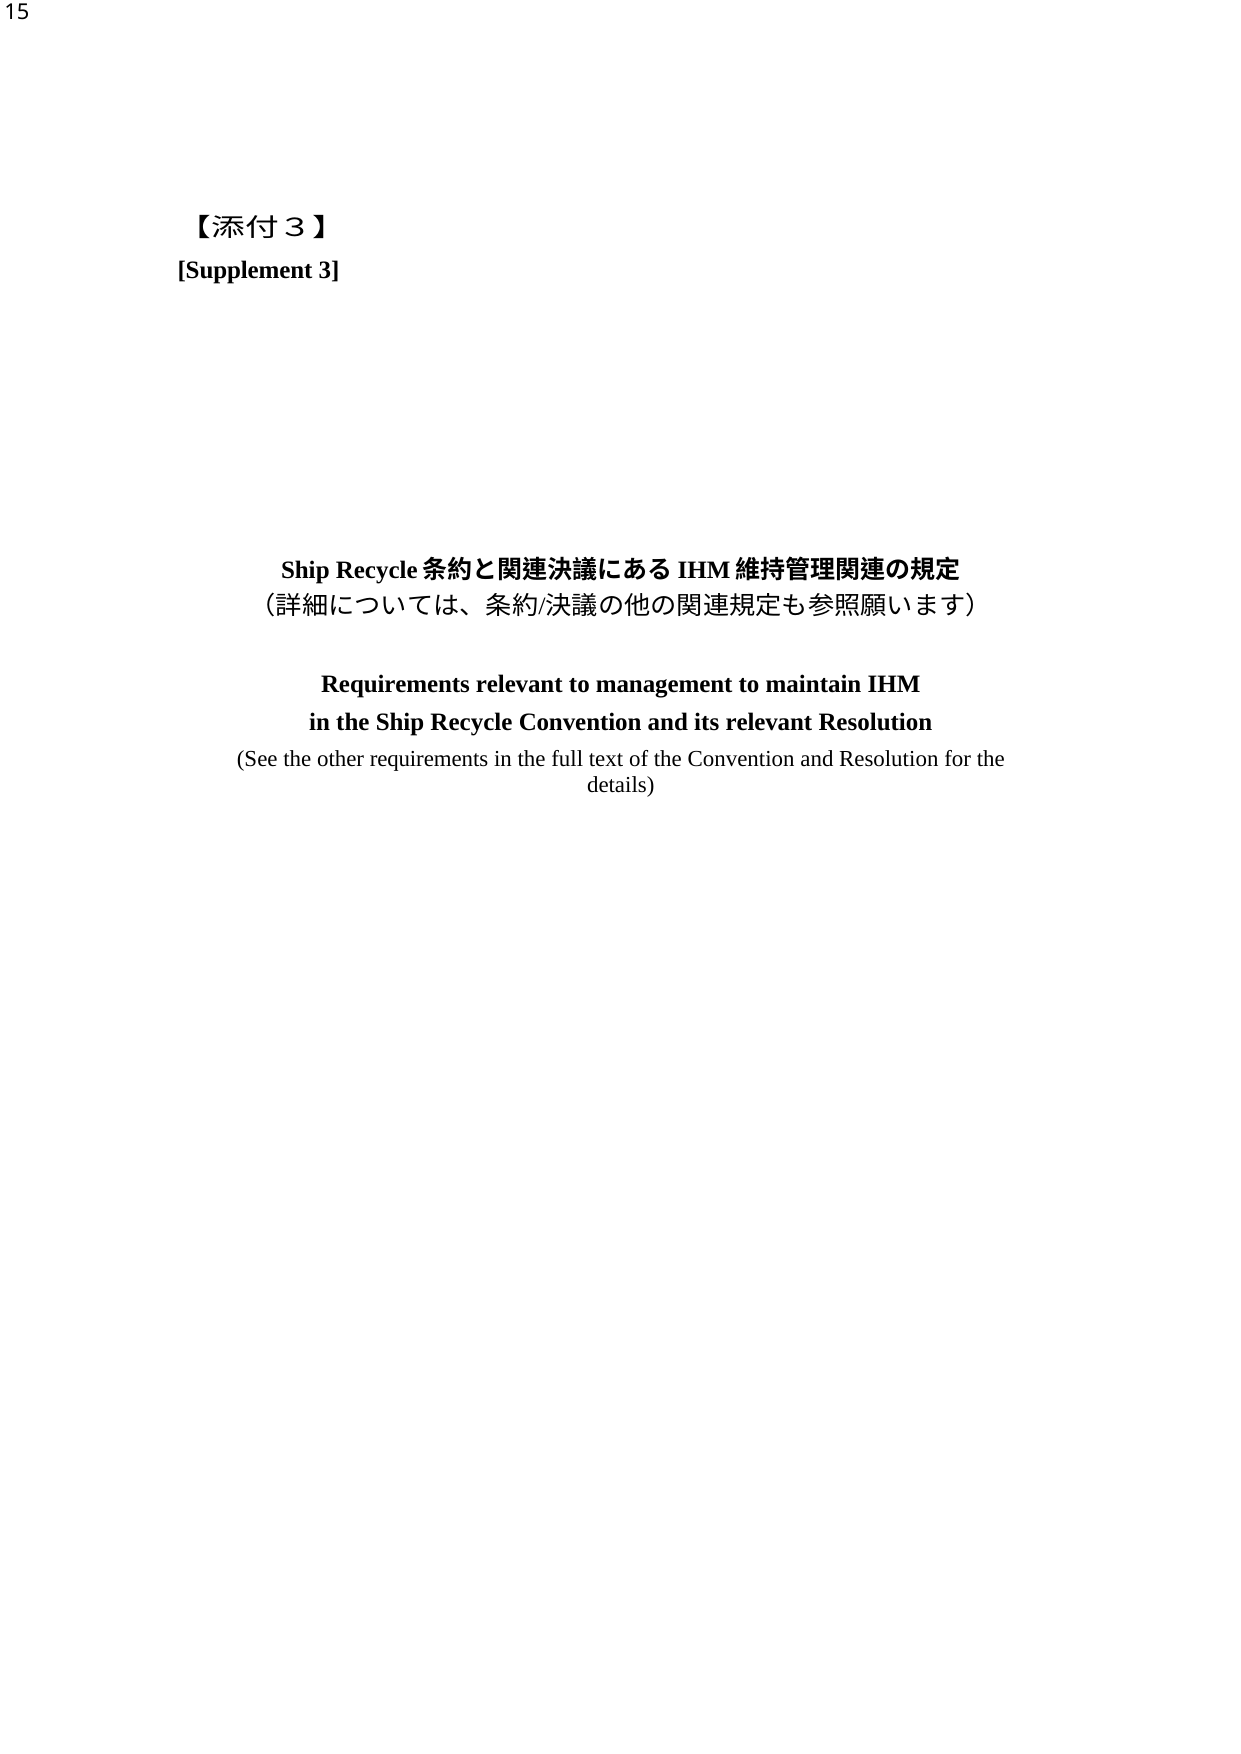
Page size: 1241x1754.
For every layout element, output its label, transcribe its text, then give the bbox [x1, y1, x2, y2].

text Ship Recycle条約と関連決議にあるIHM維持管理関連の規定 [201, 540, 1039, 588]
subtitle 【添付３】 [177, 210, 1065, 244]
text Requirements relevant to management to maintain IHM in the Ship Recycle Convention and its relevant Resolution [308, 669, 933, 735]
text （詳細については、条約/決議の他の関連規定も参照願います） [201, 588, 1039, 621]
text (See the other requirements in the full text of the Convention and Resolution for the details) [202, 745, 1039, 798]
text [Supplement 3] [177, 255, 1065, 283]
